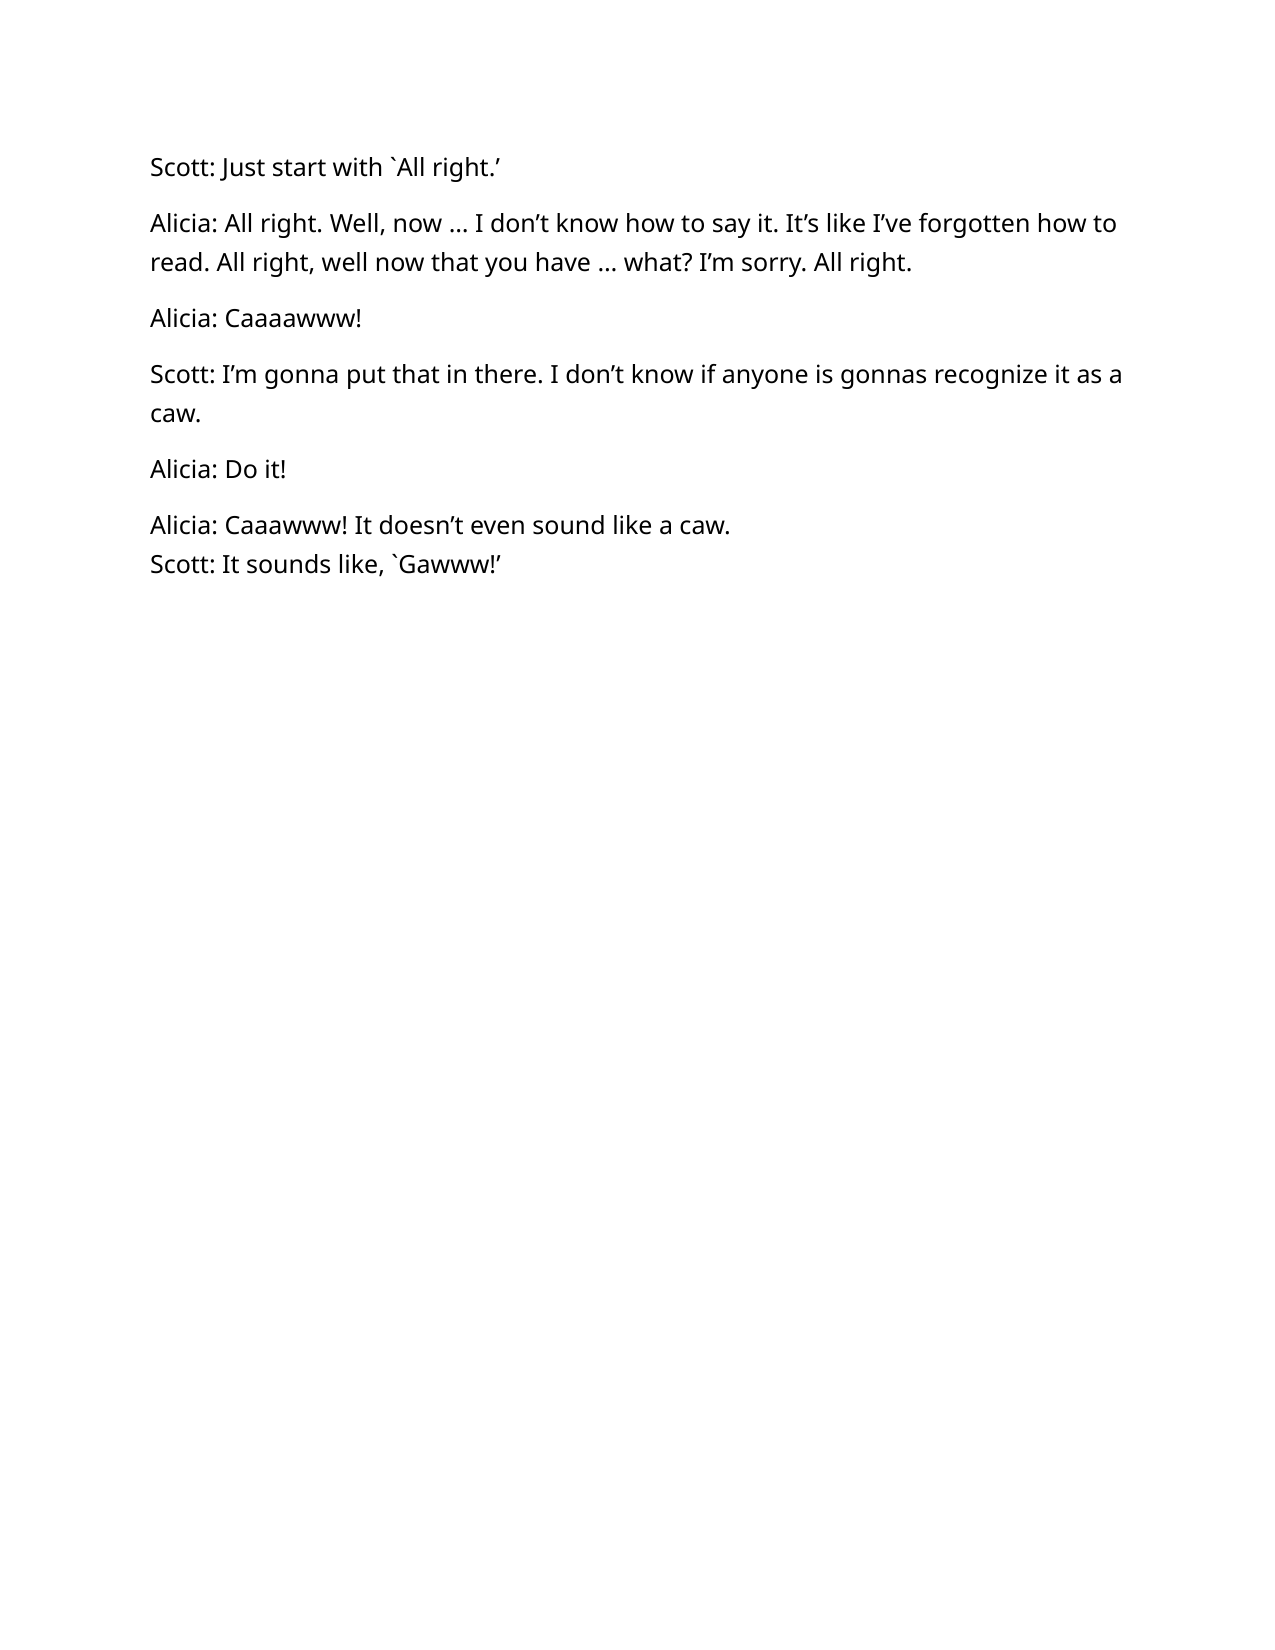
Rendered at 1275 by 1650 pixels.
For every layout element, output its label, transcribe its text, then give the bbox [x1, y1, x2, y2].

text Alicia: All right. Well, now … I don’t know how to say it. It’s like I’ve forgotten how to read. All right, well now that you have … what? I’m sorry. All right. [150, 206, 1125, 279]
text Scott: I’m gonna put that in there. I don’t know if anyone is gonnas recognize it as a caw. [150, 357, 1125, 430]
text Scott: Just start with `All right.’ [150, 150, 1125, 184]
text Alicia: Caaaawww! [150, 301, 1125, 335]
text Alicia: Do it! [150, 452, 1125, 486]
text Alicia: Caaawww! It doesn’t even sound like a caw. Scott: It sounds like, `Gawww!’ [150, 507, 1125, 581]
